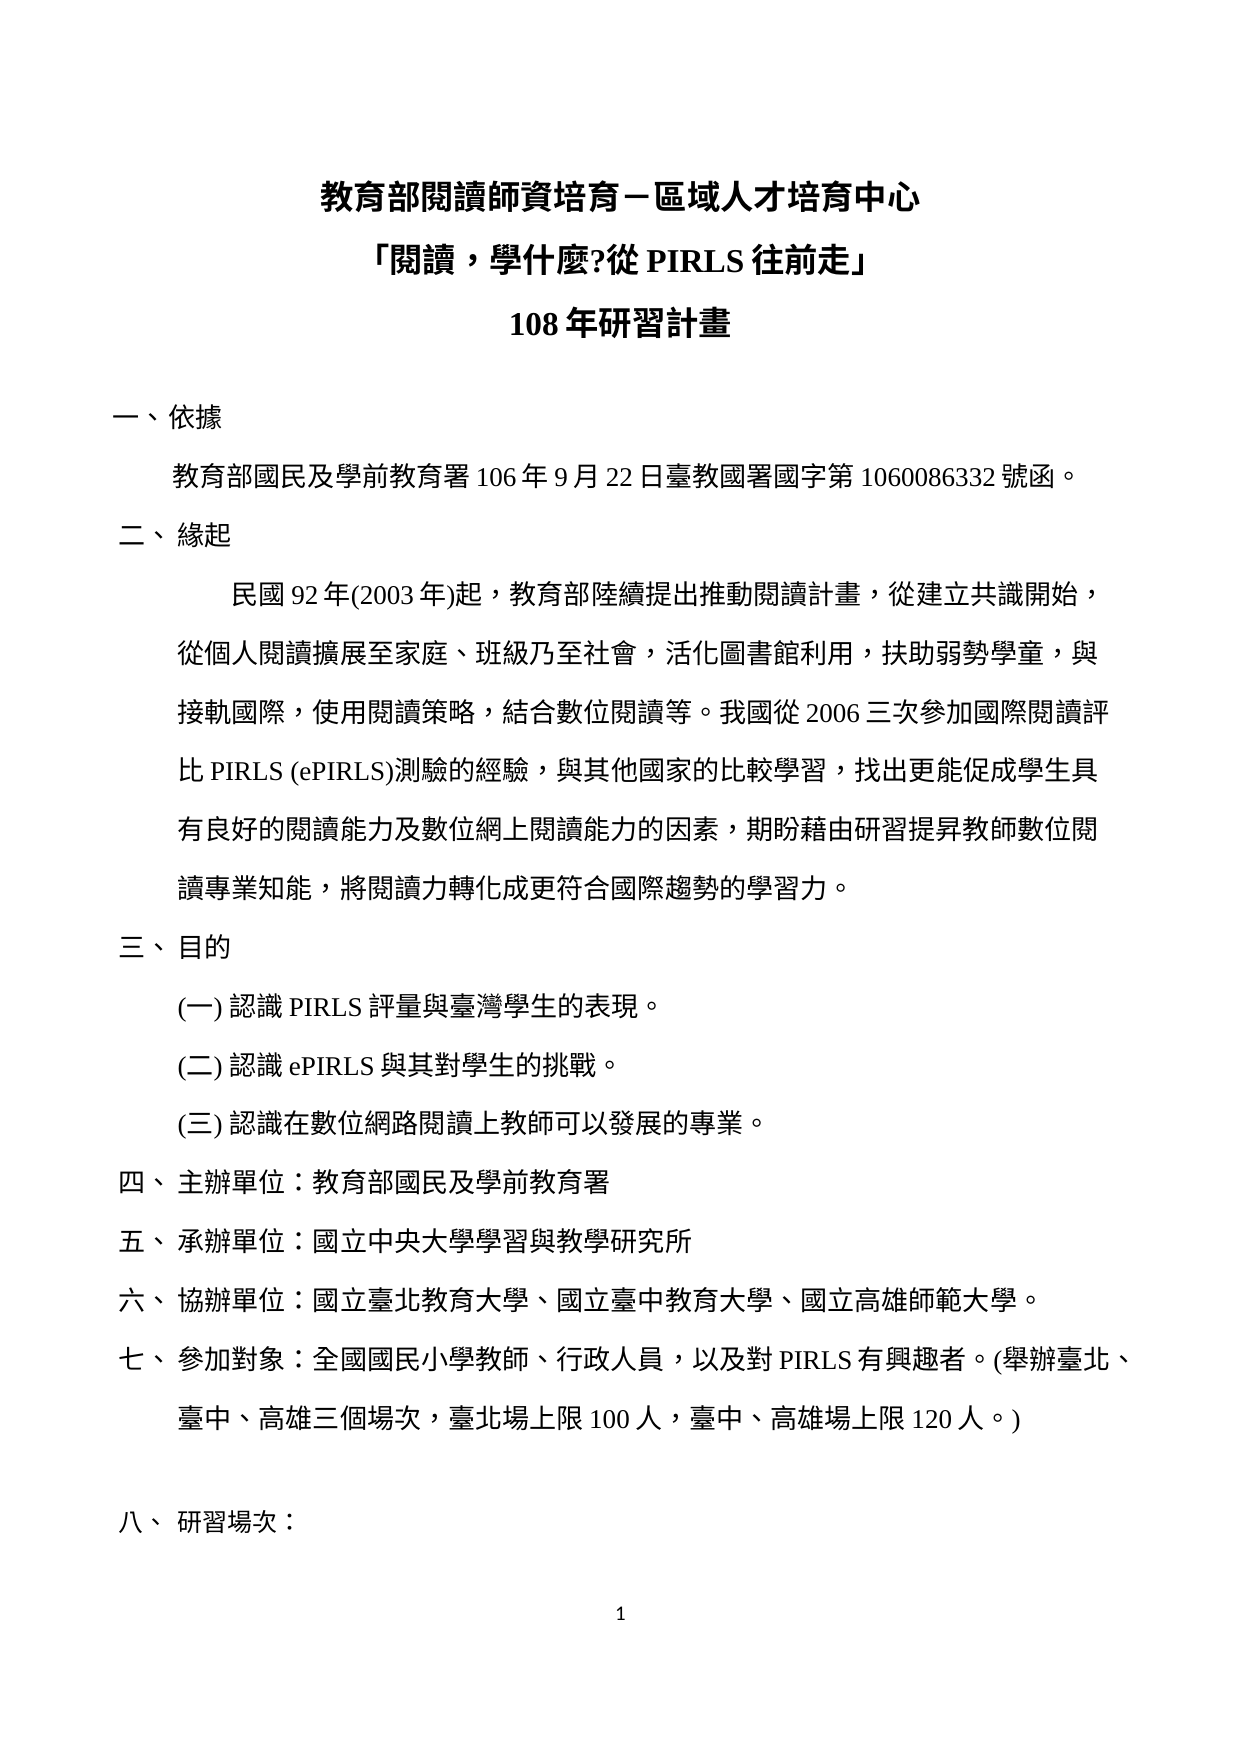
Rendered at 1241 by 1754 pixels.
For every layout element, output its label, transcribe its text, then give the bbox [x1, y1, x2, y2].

list 依據 [112, 396, 1122, 436]
text (一) 認識PIRLS評量與臺灣學生的表現。 [177, 985, 1122, 1024]
list 研習場次： [118, 1502, 1122, 1538]
list 承辦單位：國立中央大學學習與教學研究所 [118, 1220, 1122, 1259]
text 教育部國民及學前教育署106年9月22日臺教國署國字第1060086332號函。 [118, 455, 1122, 494]
text (三) 認識在數位網路閱讀上教師可以發展的專業。 [177, 1102, 1122, 1142]
list 目的 [118, 926, 1122, 965]
list 民國92年(2003年)起，教育部陸續提出推動閱讀計畫，從建立共識開始，從個人閱讀擴展至家庭、班級乃至社會，活化圖書館利用，扶助弱勢學童，與接軌國際，使用閱讀策略，結合數位閱讀等。我國從2006三次參加國際閱讀評比PIRLS (ePIRLS)測驗的經驗，與其他國家的比較學習，找出更能促成學生具有良好的閱讀能力及數位網上閱讀能力的因素，期盼藉由研習提昇教師數位閱讀專業知能，將閱讀力轉化成更符合國際趨勢的學習力。 [177, 573, 1122, 906]
list 主辦單位：教育部國民及學前教育署 [118, 1161, 1122, 1201]
list 協辦單位：國立臺北教育大學、國立臺中教育大學、國立高雄師範大學。 [118, 1279, 1122, 1318]
text 108年研習計畫 [118, 296, 1122, 344]
list 參加對象：全國國民小學教師、行政人員，以及對PIRLS有興趣者。(舉辦臺北、臺中、高雄三個場次，臺北場上限100人，臺中、高雄場上限120人。) [118, 1338, 1122, 1436]
text 教育部閱讀師資培育－區域人才培育中心 [118, 171, 1122, 219]
text 「閱讀，學什麼?從PIRLS往前走」 [118, 234, 1122, 282]
list 緣起 [118, 514, 1122, 553]
text (二) 認識ePIRLS與其對學生的挑戰。 [177, 1044, 1122, 1083]
